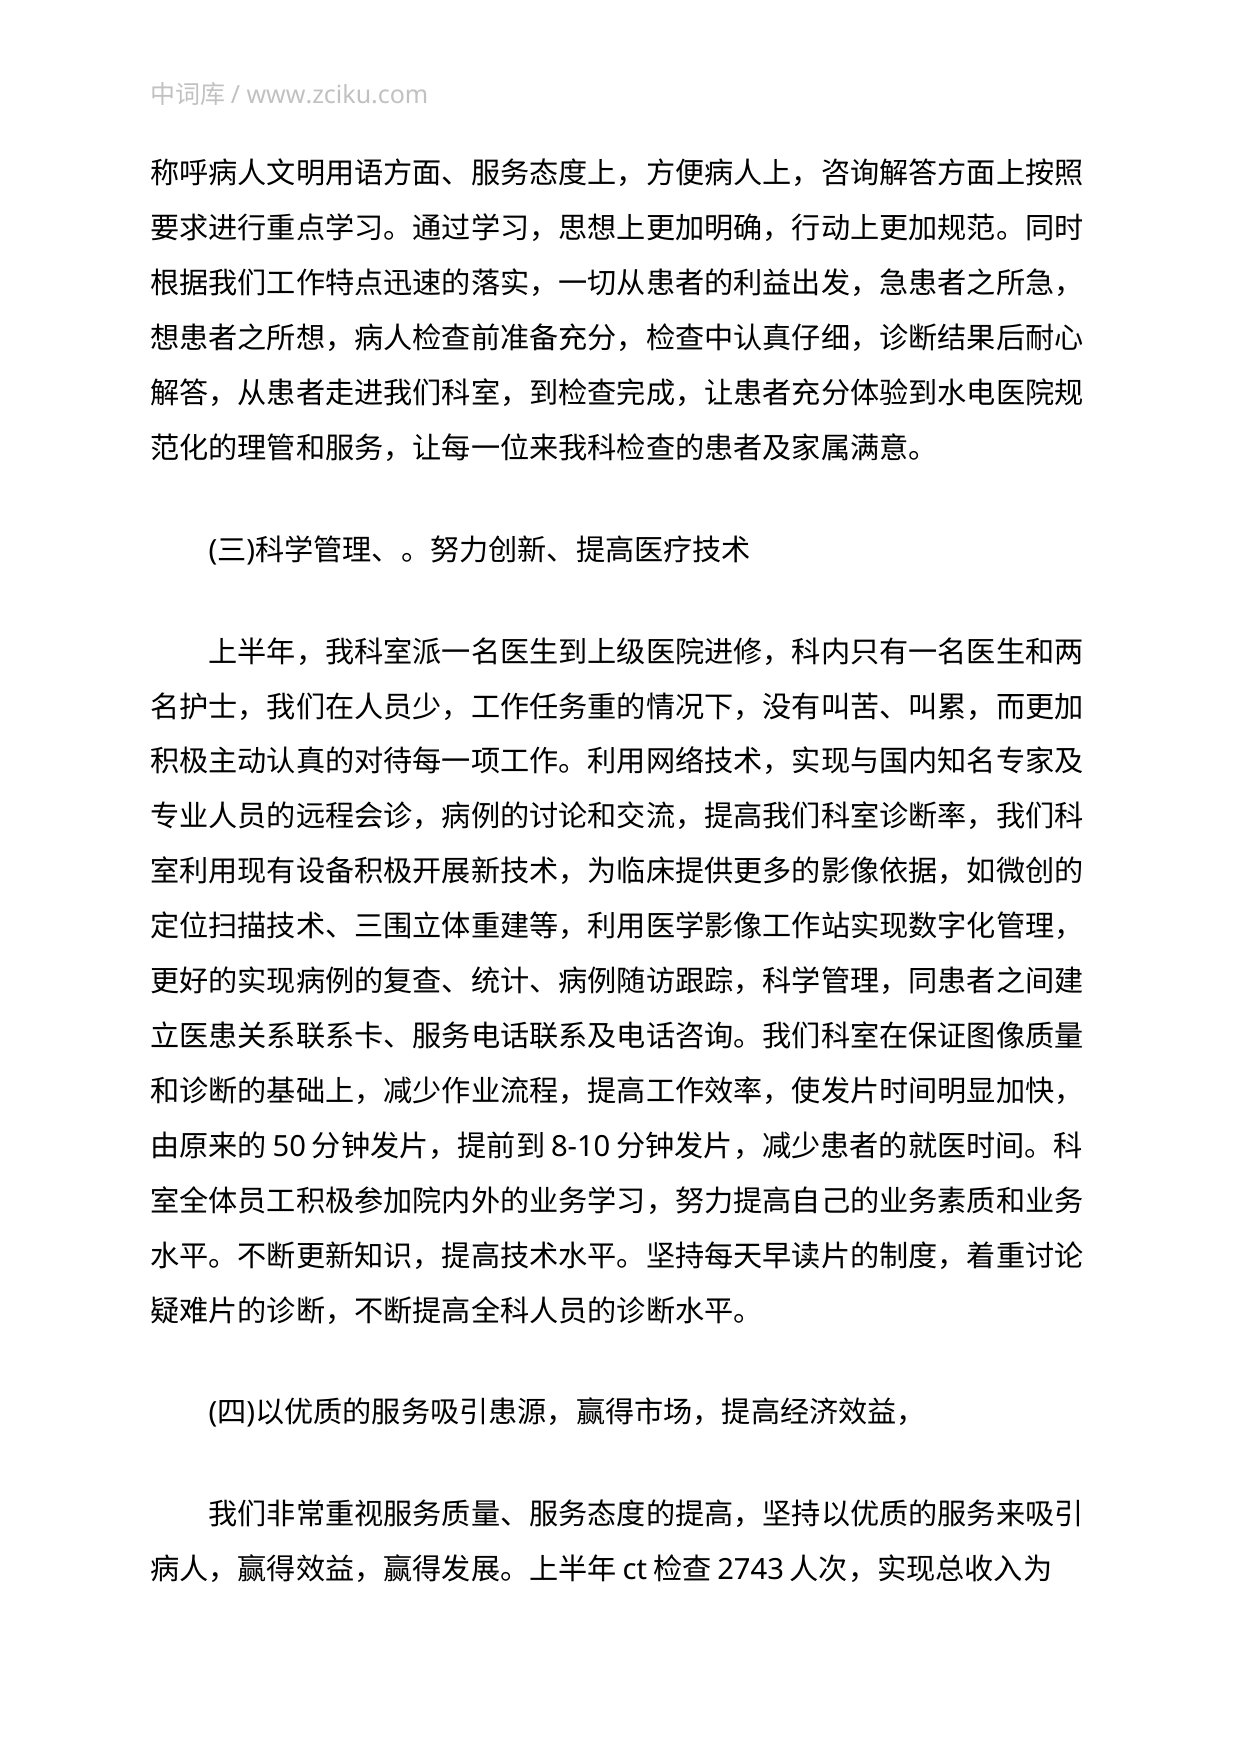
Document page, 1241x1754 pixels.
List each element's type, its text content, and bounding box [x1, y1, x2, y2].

text 上半年，我科室派一名医生到上级医院进修，科内只有一名医生和两名护士，我们在人员少，工作任务重的情况下，没有叫苦、叫累，而更加积极主动认真的对待每一项工作。利用网络技术，实现与国内知名专家及专业人员的远程会诊，病例的讨论和交流，提高我们科室诊断率，我们科室利用现有设备积极开展新技术，为临床提供更多的影像依据，如微创的定位扫描技术、三围立体重建等，利用医学影像工作站实现数字化管理，更好的实现病例的复查、统计、病例随访跟踪，科学管理，同患者之间建立医患关系联系卡、服务电话联系及电话咨询。我们科室在保证图像质量和诊断的基础上，减少作业流程，提高工作效率，使发片时间明显加快，由原来的50分钟发片，提前到8-10分钟发片，减少患者的就医时间。科室全体员工积极参加院内外的业务学习，努力提高自己的业务素质和业务水平。不断更新知识，提高技术水平。坚持每天早读片的制度，着重讨论疑难片的诊断，不断提高全科人员的诊断水平。 [150, 628, 1090, 1329]
text (四)以优质的服务吸引患源，赢得市场，提高经济效益， [150, 1389, 1090, 1431]
text (三)科学管理、。努力创新、提高医疗技术 [150, 526, 1090, 569]
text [150, 150, 1090, 467]
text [150, 1491, 1090, 1588]
